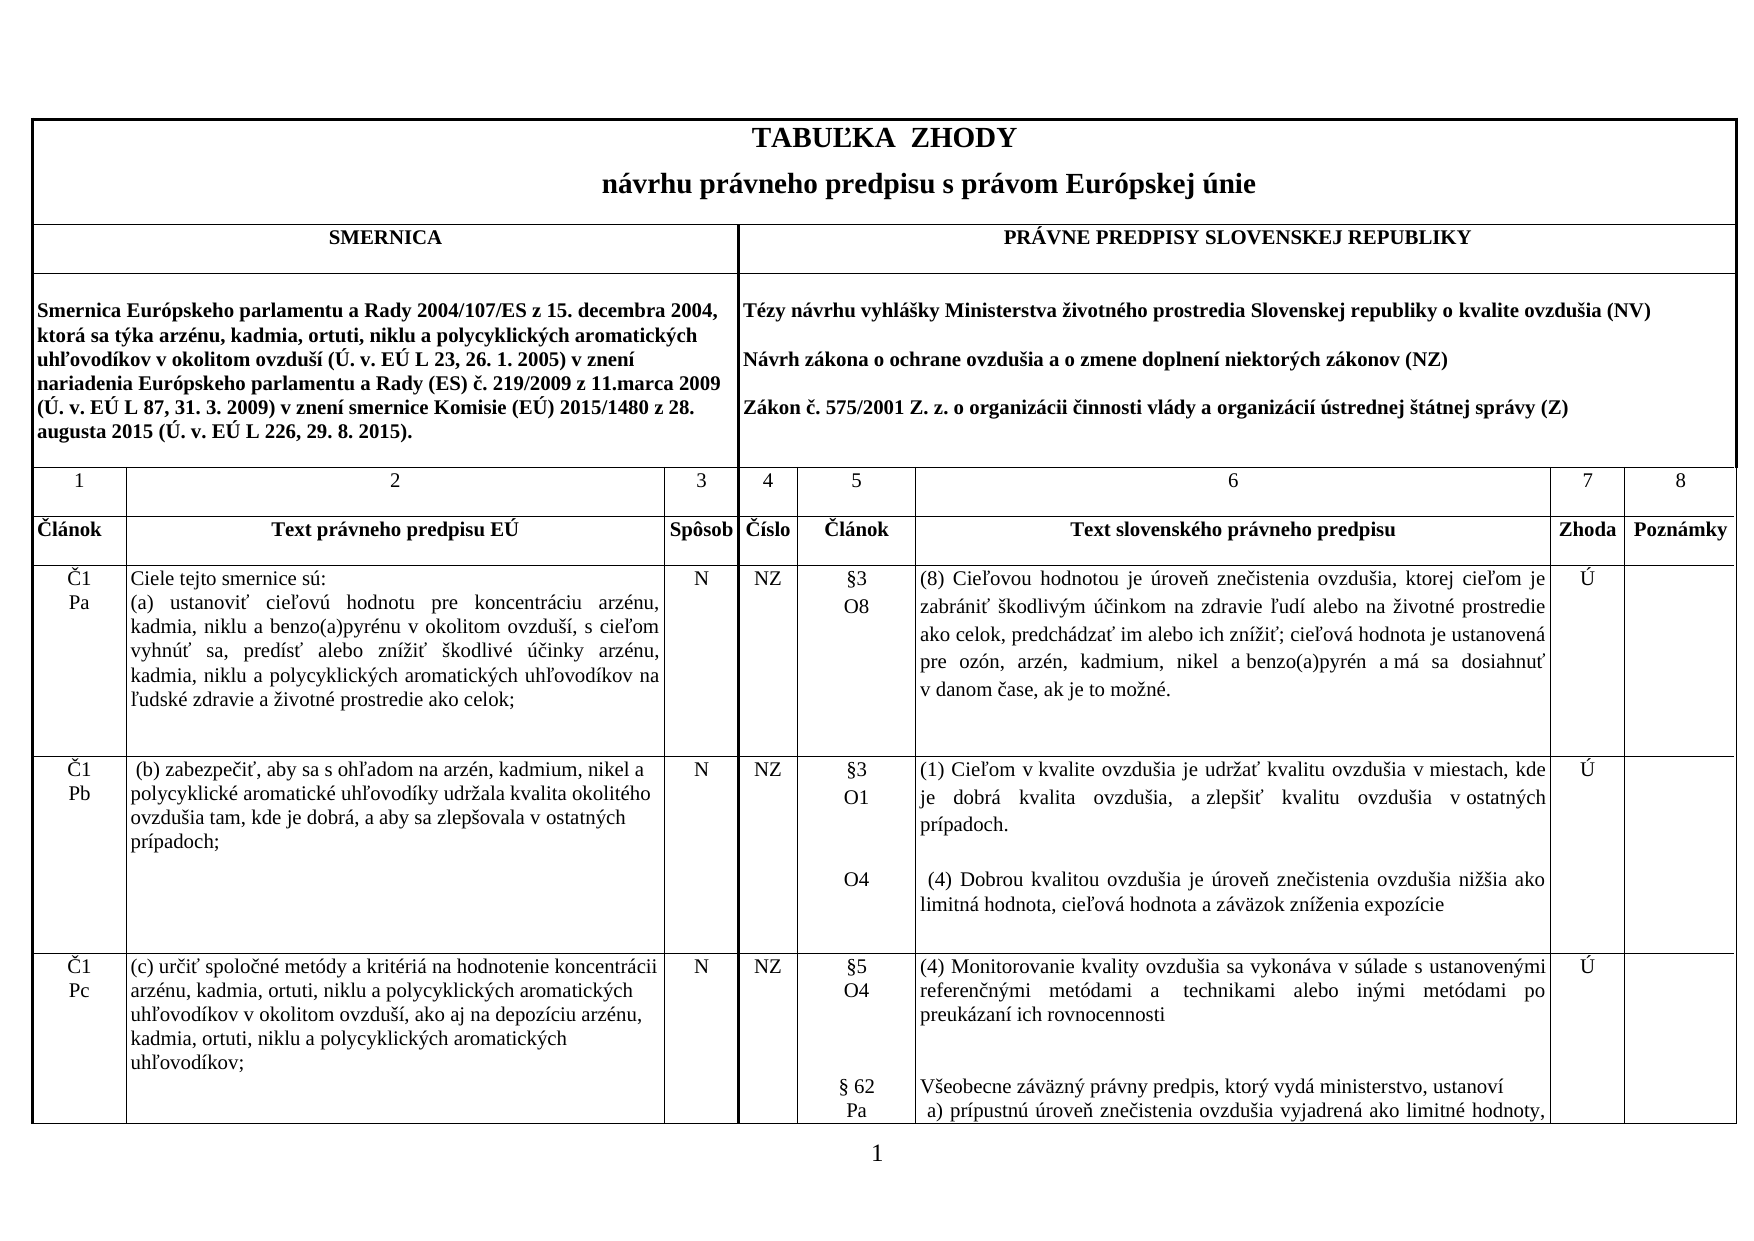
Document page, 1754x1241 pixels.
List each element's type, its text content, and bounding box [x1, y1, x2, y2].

table_cell §3 O1 O4 [798, 757, 915, 953]
table_cell N [665, 757, 737, 953]
table_cell 4 [740, 468, 797, 516]
table_cell N [665, 566, 737, 756]
table_cell Č1 Pb [34, 757, 126, 953]
table_cell NZ NV [740, 954, 797, 1122]
table_cell [1625, 953, 1736, 1122]
table_cell Č1 Pa [34, 566, 126, 756]
table_cell 8 [1625, 467, 1736, 516]
table_cell Ú [1551, 954, 1624, 1122]
table_cell 6 [916, 468, 1550, 516]
table_cell [1625, 756, 1736, 953]
table_cell Spôsob [665, 517, 737, 565]
table_cell Ú [1551, 757, 1624, 953]
table_cell Č1 Pc [34, 954, 126, 1122]
table_cell 2 [127, 468, 664, 516]
table_cell NZ [740, 566, 797, 756]
table_cell PRÁVNE PREDPISY SLOVENSKEJ REPUBLIKY [740, 225, 1735, 273]
table_cell Článok [34, 517, 126, 565]
table_cell NZ [740, 757, 797, 953]
table_cell [1625, 565, 1736, 756]
table_cell 5 [798, 468, 915, 516]
table_cell SMERNICA [34, 225, 737, 273]
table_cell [798, 954, 915, 1122]
table_cell Poznámky [1625, 516, 1736, 565]
table_cell 3 [665, 468, 737, 516]
table_cell Text právneho predpisu EÚ [127, 517, 664, 565]
table_cell (8) Cieľovou hodnotou je úroveň znečistenia ovzdušia, ktorej cieľom je zabrániť škodlivým účinkom na zdravie ľudí alebo na životné prostredie ako celok, predchádzať im alebo ich znížiť; cieľová hodnota je ustanovená pre ozón, arzén, kadmium, nikel a benzo(a)pyrén a má sa dosiahnuť v danom čase, ak je to možné. [916, 566, 1550, 756]
table_cell Smernica Európskeho parlamentu a Rady 2004/107/ES z 15. decembra 2004, ktorá sa týka arzénu, kadmia, ortuti, niklu a polycyklických aromatických uhľovodíkov v okolitom ovzduší (Ú. v. EÚ L 23, 26. 1. 2005) v znení nariadenia Európskeho parlamentu a Rady (ES) č. 219/2009 z 11.marca 2009 (Ú. v. EÚ L 87, 31. 3. 2009) v znení smernice Komisie (EÚ) 2015/1480 z 28. augusta 2015 (Ú. v. EÚ L 226, 29. 8. 2015). [34, 274, 737, 467]
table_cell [916, 954, 1550, 1122]
table_cell (1) Cieľom v kvalite ovzdušia je udržať kvalitu ovzdušia v miestach, kde je dobrá kvalita ovzdušia, a zlepšiť kvalitu ovzdušia v ostatných prípadoch. (4) Dobrou kvalitou ovzdušia je úroveň znečistenia ovzdušia nižšia ako limitná hodnota, cieľová hodnota a záväzok zníženia expozície [916, 757, 1550, 953]
table_cell §3 O8 [798, 566, 915, 756]
table_cell Zhoda [1551, 517, 1624, 565]
table_cell (b) zabezpečiť, aby sa s ohľadom na arzén, kadmium, nikel a polycyklické aromatické uhľovodíky udržala kvalita okolitého ovzdušia tam, kde je dobrá, a aby sa zlepšovala v ostatných prípadoch; [127, 757, 664, 953]
table_cell Ciele tejto smernice sú: (a) ustanoviť cieľovú hodnotu pre koncentráciu arzénu, kadmia, niklu a benzo(a)pyrénu v okolitom ovzduší, s cieľom vyhnúť sa, predísť alebo znížiť škodlivé účinky arzénu, kadmia, niklu a polycyklických aromatických uhľovodíkov na ľudské zdravie a životné prostredie ako celok; [127, 566, 664, 756]
table_cell Číslo [740, 517, 797, 565]
table_cell Článok [798, 517, 915, 565]
table_cell Text slovenského právneho predpisu [916, 517, 1550, 565]
table_cell Ú [1551, 566, 1624, 756]
table_header TABUĽKA ZHODY návrhu právneho predpisu s právom Európskej únie [34, 121, 1735, 224]
table_cell N [665, 954, 737, 1122]
table_cell Tézy návrhu vyhlášky Ministerstva životného prostredia Slovenskej republiky o kvalite ovzdušia (NV) Návrh zákona o ochrane ovzdušia a o zmene doplnení niektorých zákonov (NZ) Zákon č. 575/2001 Z. z. o organizácii činnosti vlády a organizácií ústrednej štátnej správy (Z) [740, 274, 1735, 467]
table_cell 1 [34, 468, 126, 516]
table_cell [127, 954, 664, 1122]
table_cell 7 [1551, 468, 1624, 516]
